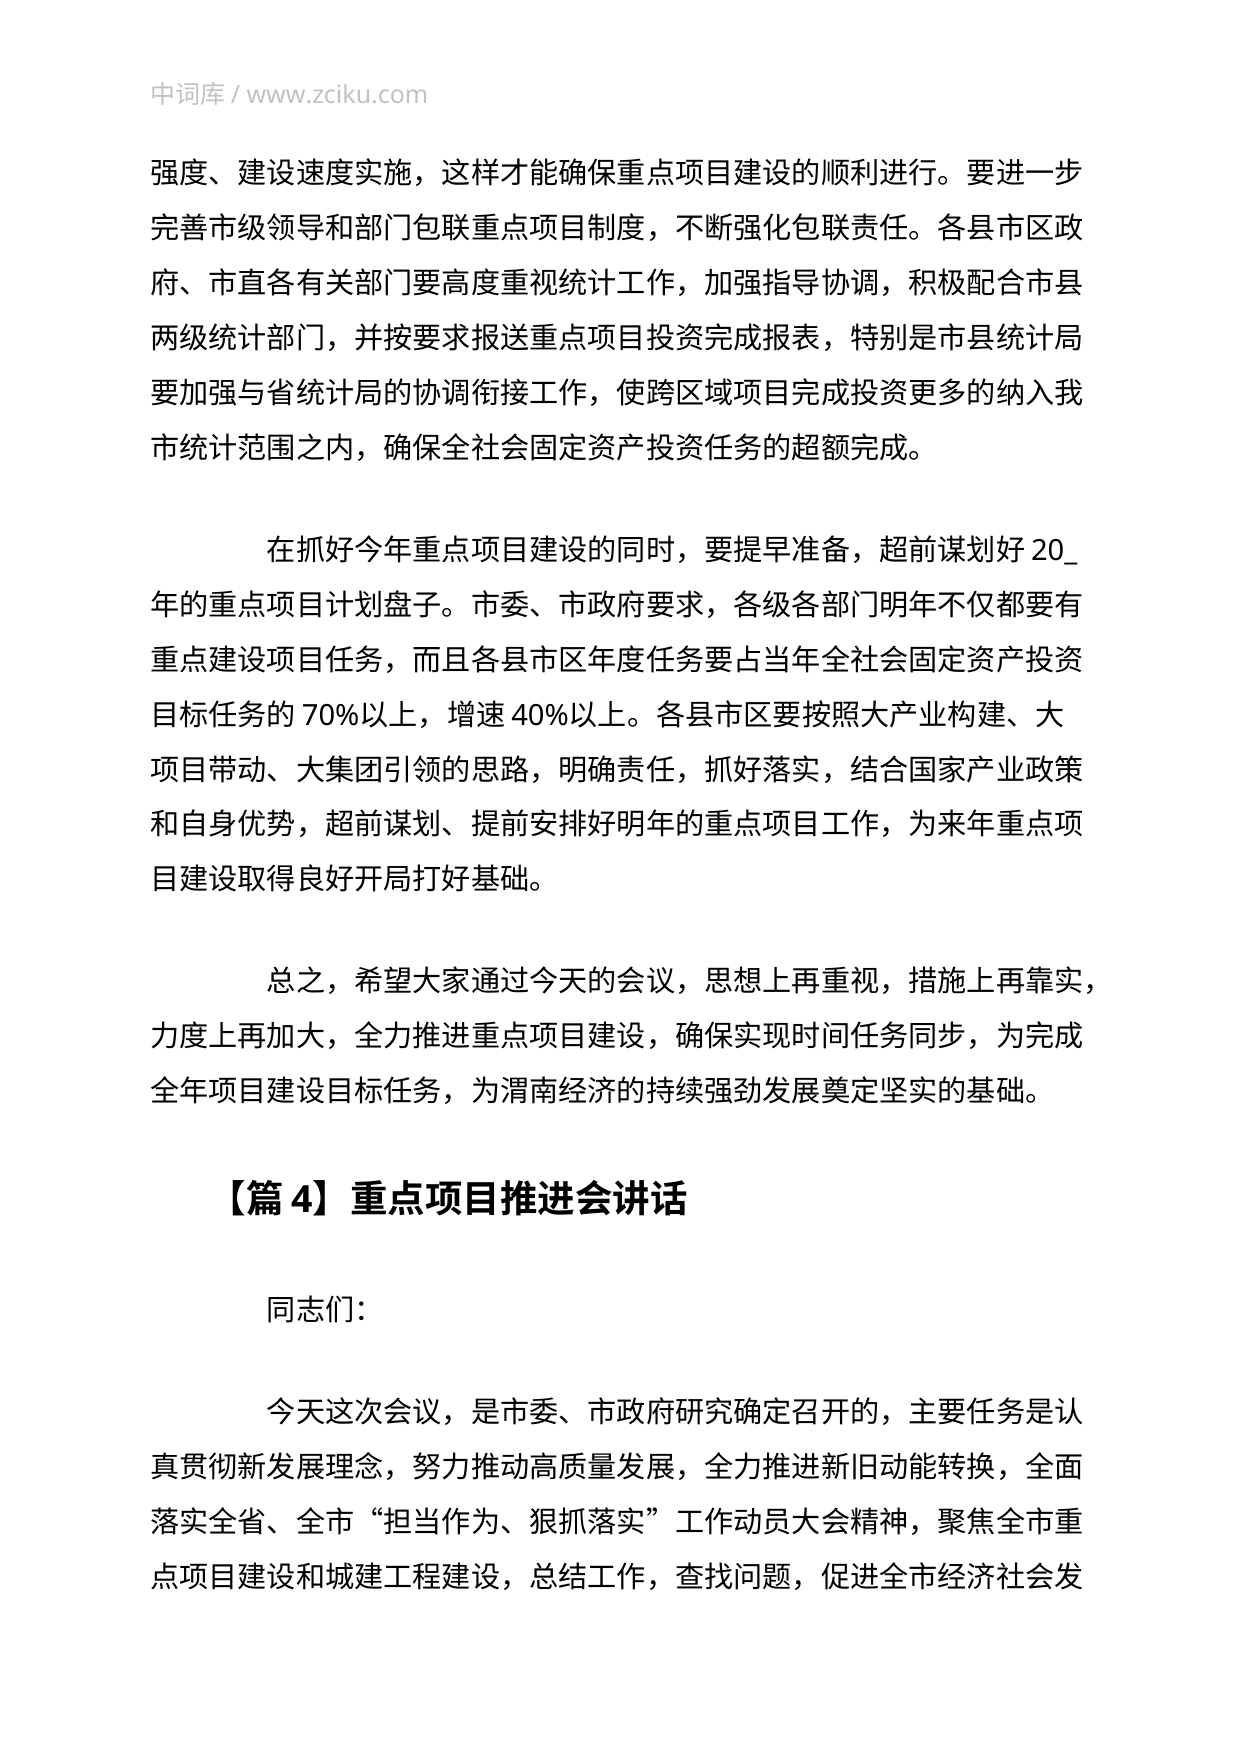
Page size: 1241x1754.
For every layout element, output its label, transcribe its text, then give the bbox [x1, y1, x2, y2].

text 在抓好今年重点项目建设的同时，要提早准备，超前谋划好20_年的重点项目计划盘子。市委、市政府要求，各级各部门明年不仅都要有重点建设项目任务，而且各县市区年度任务要占当年全社会固定资产投资目标任务的70%以上，增速40%以上。各县市区要按照大产业构建、大项目带动、大集团引领的思路，明确责任，抓好落实，结合国家产业政策和自身优势，超前谋划、提前安排好明年的重点项目工作，为来年重点项目建设取得良好开局打好基础。 [150, 526, 1090, 898]
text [150, 150, 1090, 467]
text 总之，希望大家通过今天的会议，思想上再重视，措施上再靠实，力度上再加大，全力推进重点项目建设，确保实现时间任务同步，为完成全年项目建设目标任务，为渭南经济的持续强劲发展奠定坚实的基础。 [150, 958, 1090, 1110]
text 同志们： [150, 1287, 1090, 1329]
text 【篇4】重点项目推进会讲话 [150, 1169, 1090, 1224]
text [150, 1388, 1090, 1596]
